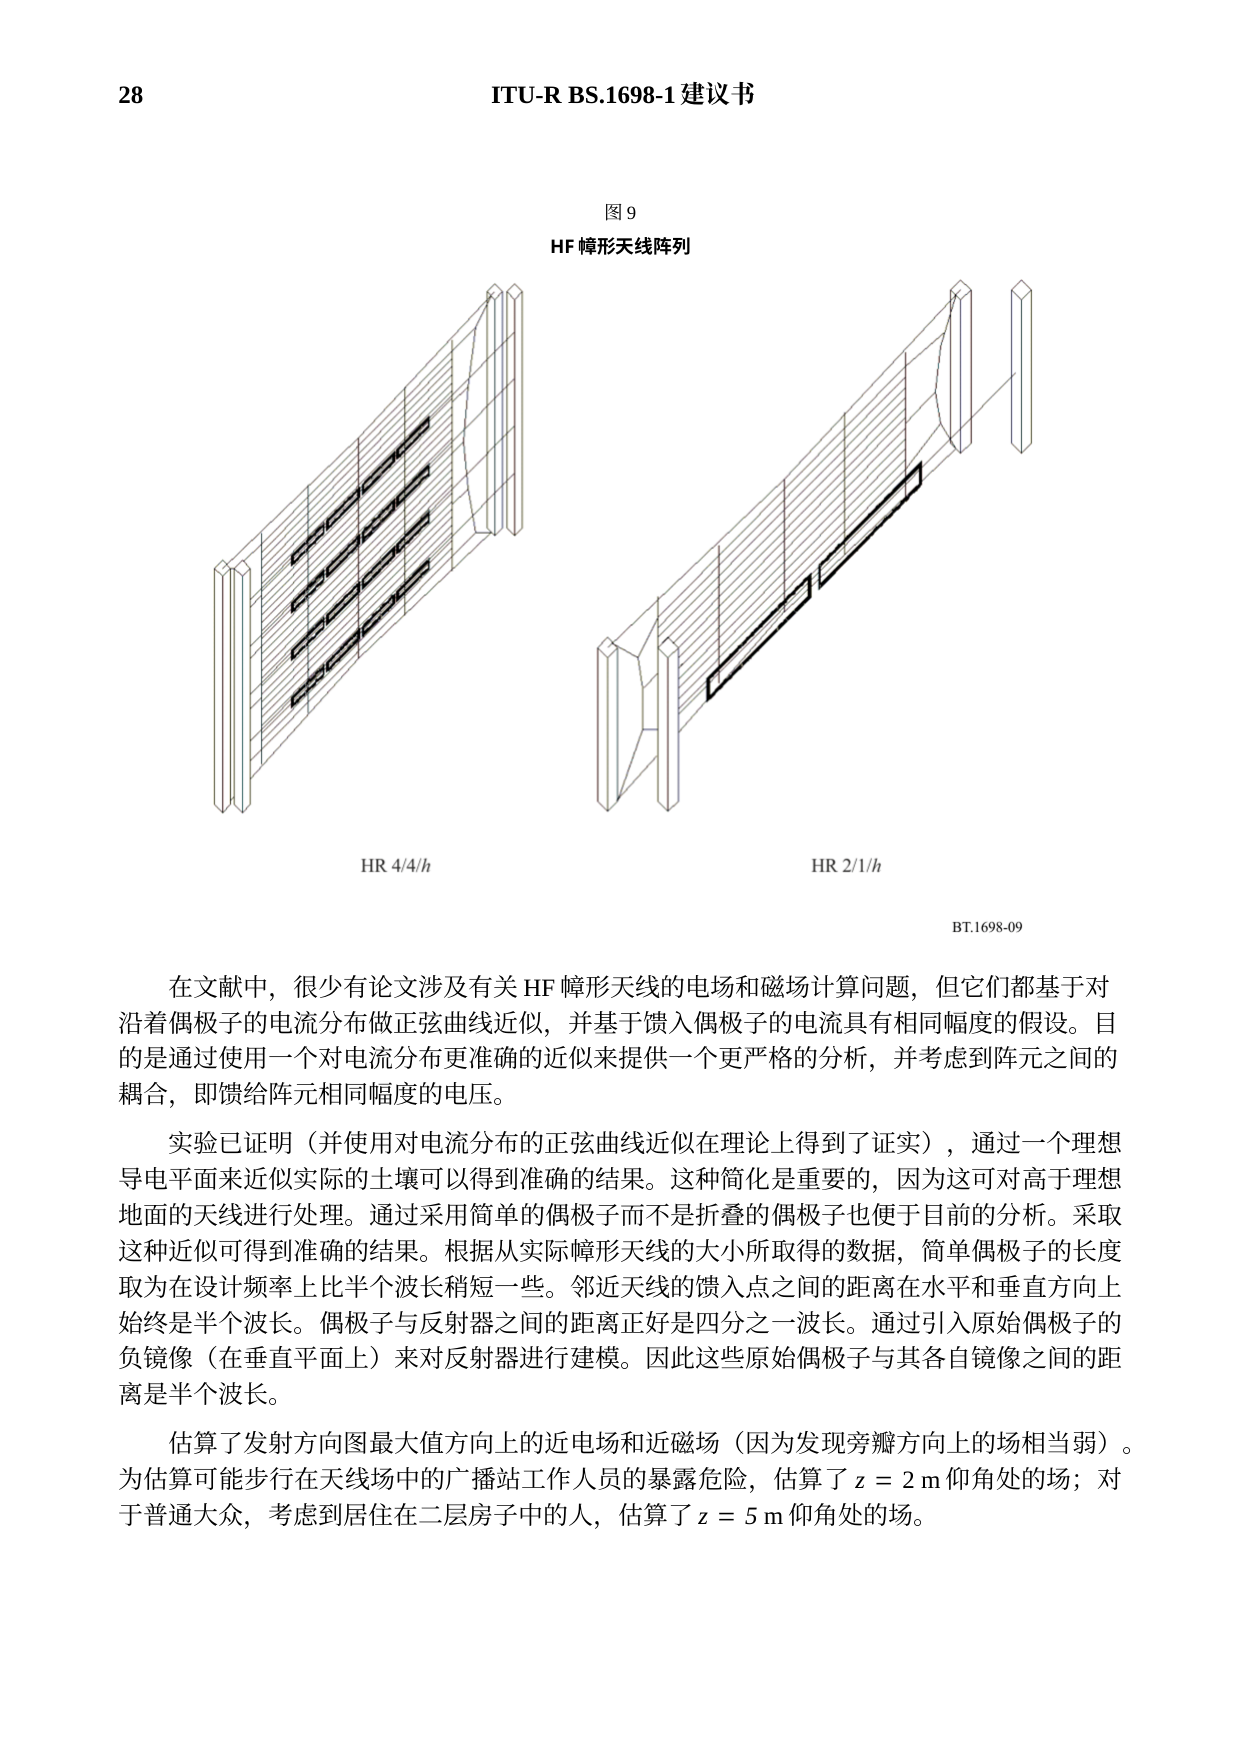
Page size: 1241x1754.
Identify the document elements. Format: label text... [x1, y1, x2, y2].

text 图9 [118, 198, 1122, 225]
title HF幛形天线阵列 [118, 233, 1122, 258]
text 实验已证明（并使用对电流分布的正弦曲线近似在理论上得到了证实），通过一个理想导电平面来近似实际的土壤可以得到准确的结果。这种简化是重要的，因为这可对高于理想地面的天线进行处理。通过采用简单的偶极子而不是折叠的偶极子也便于目前的分析。采取这种近似可得到准确的结果。根据从实际幛形天线的大小所取得的数据，简单偶极子的长度取为在设计频率上比半个波长稍短一些。邻近天线的馈入点之间的距离在水平和垂直方向上始终是半个波长。偶极子与反射器之间的距离正好是四分之一波长。通过引入原始偶极子的负镜像（在垂直平面上）来对反射器进行建模。因此这些原始偶极子与其各自镜像之间的距离是半个波长。 [118, 1123, 1122, 1411]
text 估算了发射方向图最大值方向上的近电场和近磁场（因为发现旁瓣方向上的场相当弱）。为估算可能步行在天线场中的广播站工作人员的暴露危险，估算了z  2 m仰角处的场；对于普通大众，考虑到居住在二层房子中的人，估算了z  5 m仰角处的场。 [118, 1423, 1122, 1531]
picture [192, 271, 1049, 939]
title 在文献中，很少有论文涉及有关HF幛形天线的电场和磁场计算问题，但它们都基于对沿着偶极子的电流分布做正弦曲线近似，并基于馈入偶极子的电流具有相同幅度的假设。目的是通过使用一个对电流分布更准确的近似来提供一个更严格的分析，并考虑到阵元之间的耦合，即馈给阵元相同幅度的电压。 [118, 967, 1122, 1111]
